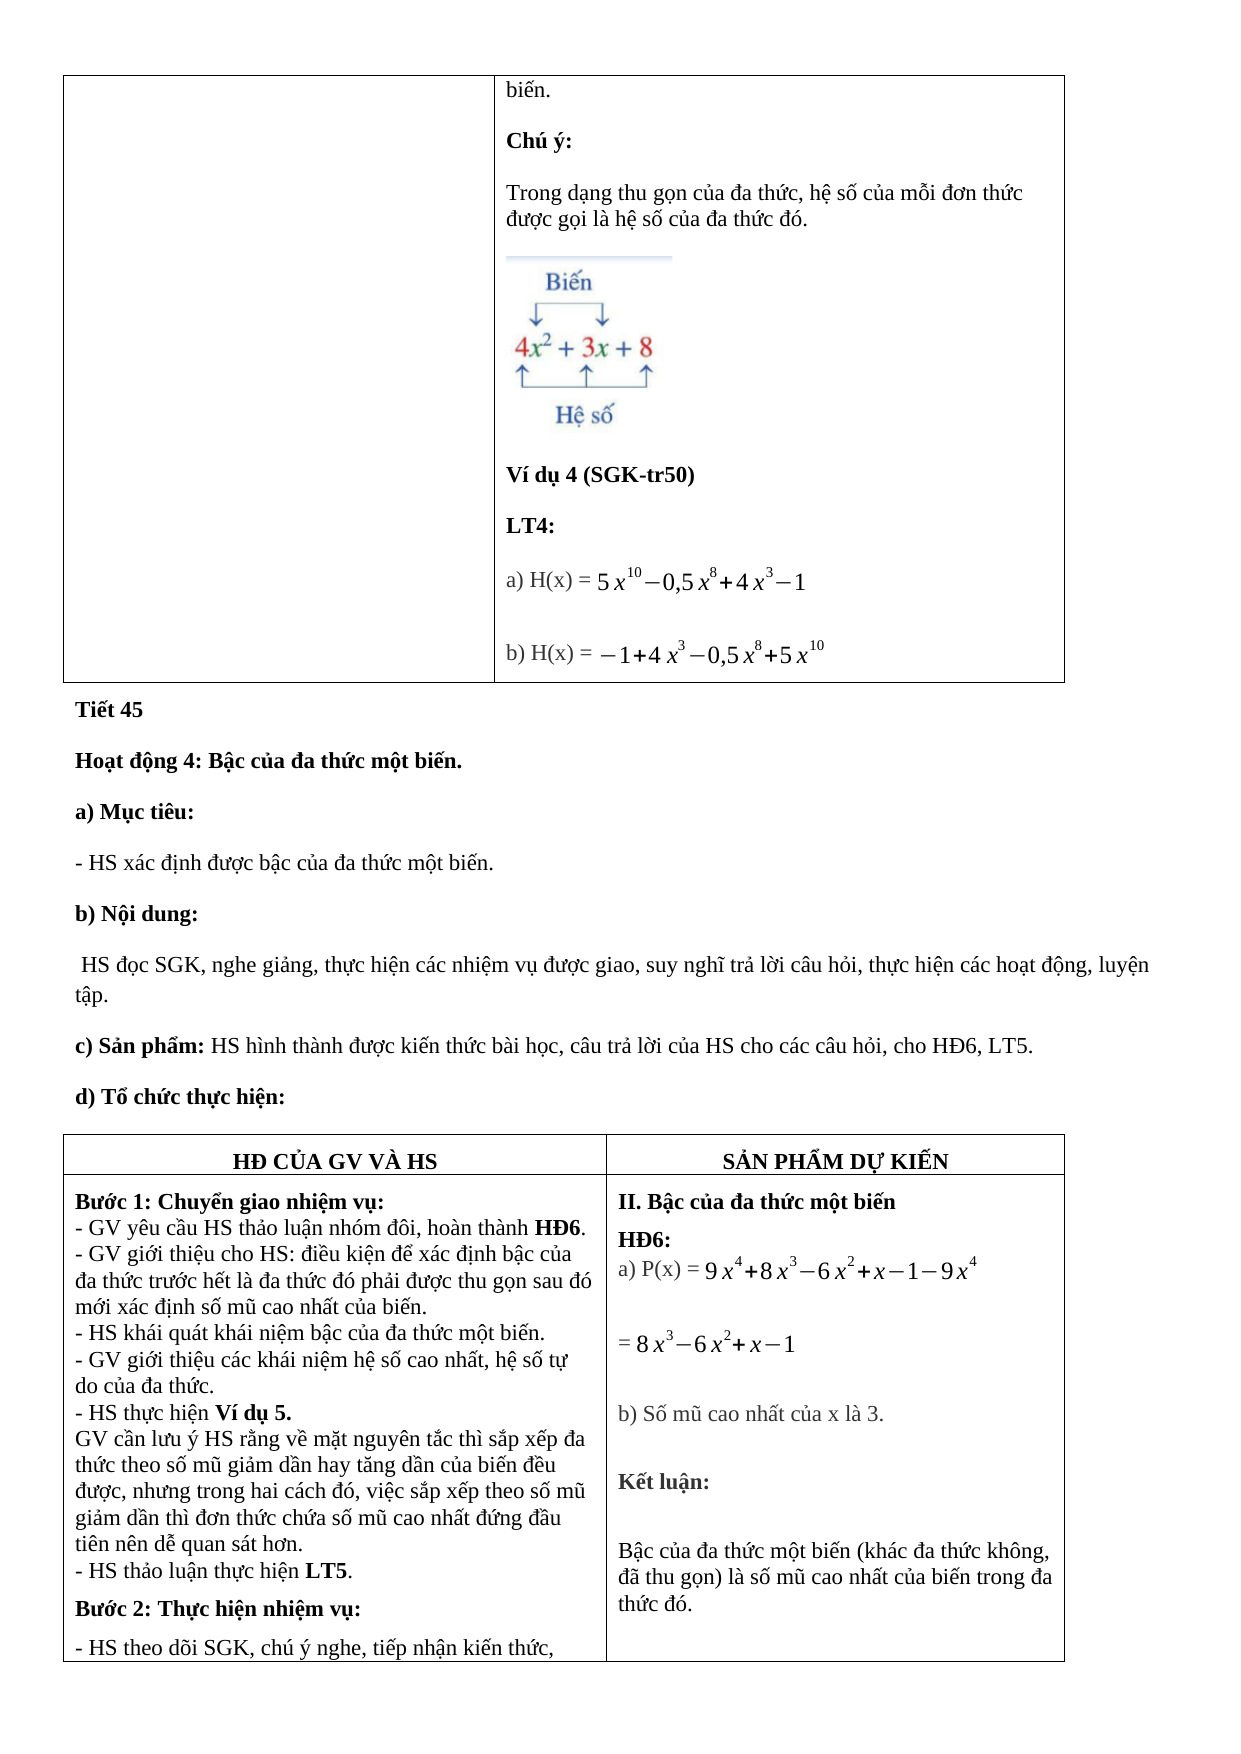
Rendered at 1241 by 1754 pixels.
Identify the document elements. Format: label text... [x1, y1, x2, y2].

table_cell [64, 1175, 606, 1661]
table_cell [64, 76, 494, 682]
text Tiết 45 [75, 696, 1165, 722]
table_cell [495, 76, 1064, 682]
table_header HĐ CỦA GV VÀ HS [64, 1135, 606, 1174]
text c) Sản phẩm: HS hình thành được kiến thức bài học, câu trả lời của HS cho các câu hỏi, cho HĐ6, LT5. [75, 1032, 1165, 1058]
text Hoạt động 4: Bậc của đa thức một biến. [75, 747, 1165, 773]
text b) Nội dung: [75, 900, 1165, 926]
text d) Tổ chức thực hiện: [75, 1083, 1165, 1109]
text HS đọc SGK, nghe giảng, thực hiện các nhiệm vụ được giao, suy nghĩ trả lời câu hỏi, thực hiện các hoạt động, luyện tập. [75, 951, 1165, 1007]
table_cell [607, 1175, 1064, 1661]
picture [505, 256, 673, 436]
table_header SẢN PHẨM DỰ KIẾN [607, 1135, 1064, 1174]
text - HS xác định được bậc của đa thức một biến. [75, 849, 1165, 875]
text a) Mục tiêu: [75, 798, 1165, 824]
